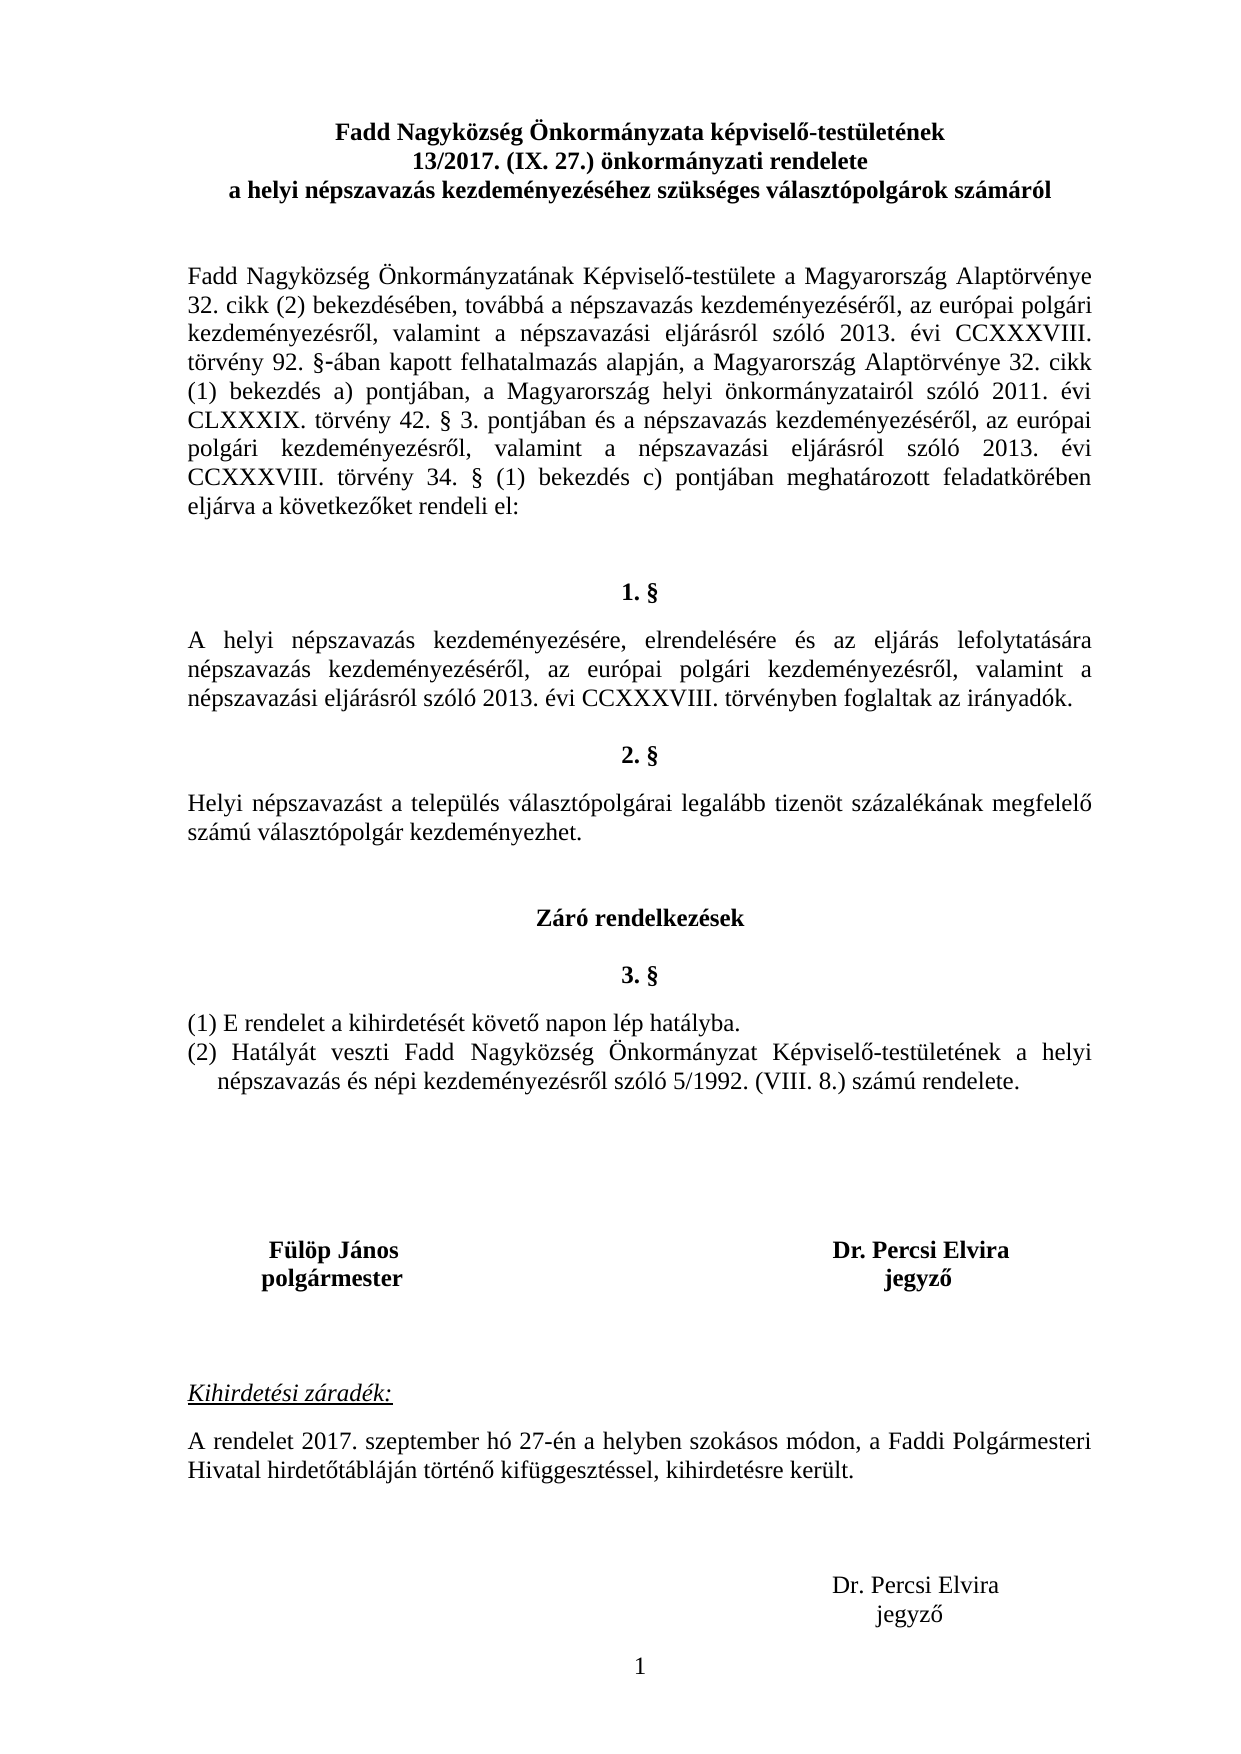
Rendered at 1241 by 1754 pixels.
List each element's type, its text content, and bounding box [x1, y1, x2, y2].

text (2) Hatályát veszti Fadd Nagyközség Önkormányzat Képviselő-testületének a helyi népszavazás és népi kezdeményezésről szóló 5/1992. (VIII. 8.) számú rendelete. [187, 1037, 1092, 1095]
text Helyi népszavazást a település választópolgárai legalább tizenöt százalékának megfelelő számú választópolgár kezdeményezhet. [187, 788, 1092, 846]
subtitle Fülöp János Dr. Percsi Elvira [187, 1235, 1092, 1263]
text polgármester jegyző [187, 1263, 1092, 1292]
text jegyző [187, 1599, 1092, 1628]
text Fadd Nagyközség Önkormányzata képviselő-testületének [187, 117, 1092, 146]
text A rendelet 2017. szeptember hó 27-én a helyben szokásos módon, a Faddi Polgármesteri Hivatal hirdetőtábláján történő kifüggesztéssel, kihirdetésre került. [187, 1426, 1092, 1484]
text Dr. Percsi Elvira [538, 1570, 1092, 1599]
text a helyi népszavazás kezdeményezéséhez szükséges választópolgárok számáról [187, 175, 1092, 203]
text Fadd Nagyközség Önkormányzatának Képviselő-testülete a Magyarország Alaptörvénye 32. cikk (2) bekezdésében, továbbá a népszavazás kezdeményezéséről, az európai polgári kezdeményezésről, valamint a népszavazási eljárásról szóló 2013. évi CCXXXVIII. törvény 92. §ában kapott felhatalmazás alapján, a Magyarország Alaptörvénye 32. cikk (1) bekezdés a) pontjában, a Magyarország helyi önkormányzatairól szóló 2011. évi CLXXXIX. törvény 42. § 3. pontjában és a népszavazás kezdeményezéséről, az európai polgári kezdeményezésről, valamint a népszavazási eljárásról szóló 2013. évi CCXXXVIII. törvény 34. § (1) bekezdés c) pontjában meghatározott feladatkörében eljárva a következőket rendeli el: [187, 261, 1092, 520]
text 3. § [187, 961, 1092, 989]
text 2. § [187, 740, 1092, 769]
text A helyi népszavazás kezdeményezésére, elrendelésére és az eljárás lefolytatására népszavazás kezdeményezéséről, az európai polgári kezdeményezésről, valamint a népszavazási eljárásról szóló 2013. évi CCXXXVIII. törvényben foglaltak az irányadók. [187, 625, 1092, 711]
text (1) E rendelet a kihirdetését követő napon lép hatályba. [187, 1008, 1092, 1037]
text Záró rendelkezések [187, 903, 1092, 932]
text 13/2017. (IX. 27.) önkormányzati rendelete [187, 146, 1092, 175]
text 1. § [187, 577, 1092, 606]
text Kihirdetési záradék: [187, 1378, 1092, 1407]
